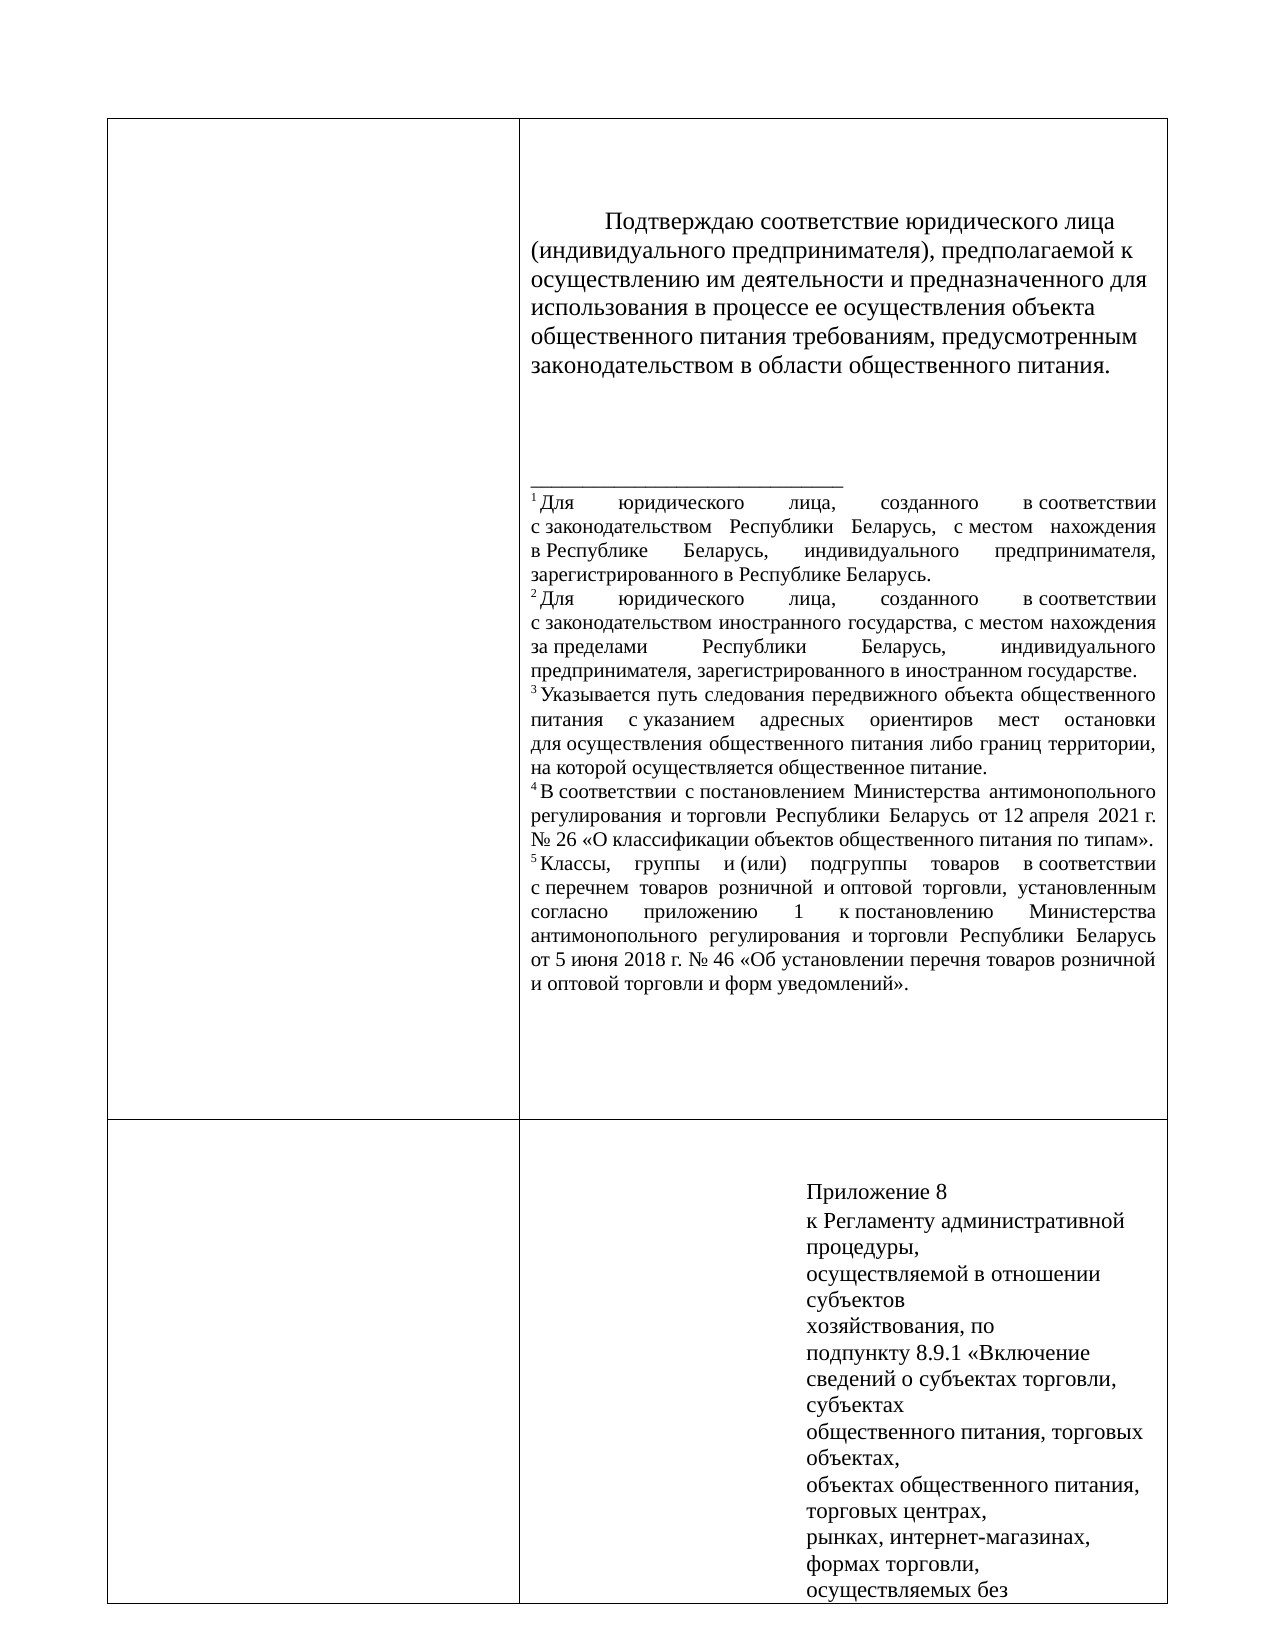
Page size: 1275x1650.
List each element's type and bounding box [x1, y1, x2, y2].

table_cell [520, 119, 1167, 1119]
table_cell [108, 119, 519, 1119]
table_cell [520, 1120, 1167, 1602]
table_cell [108, 1120, 519, 1602]
